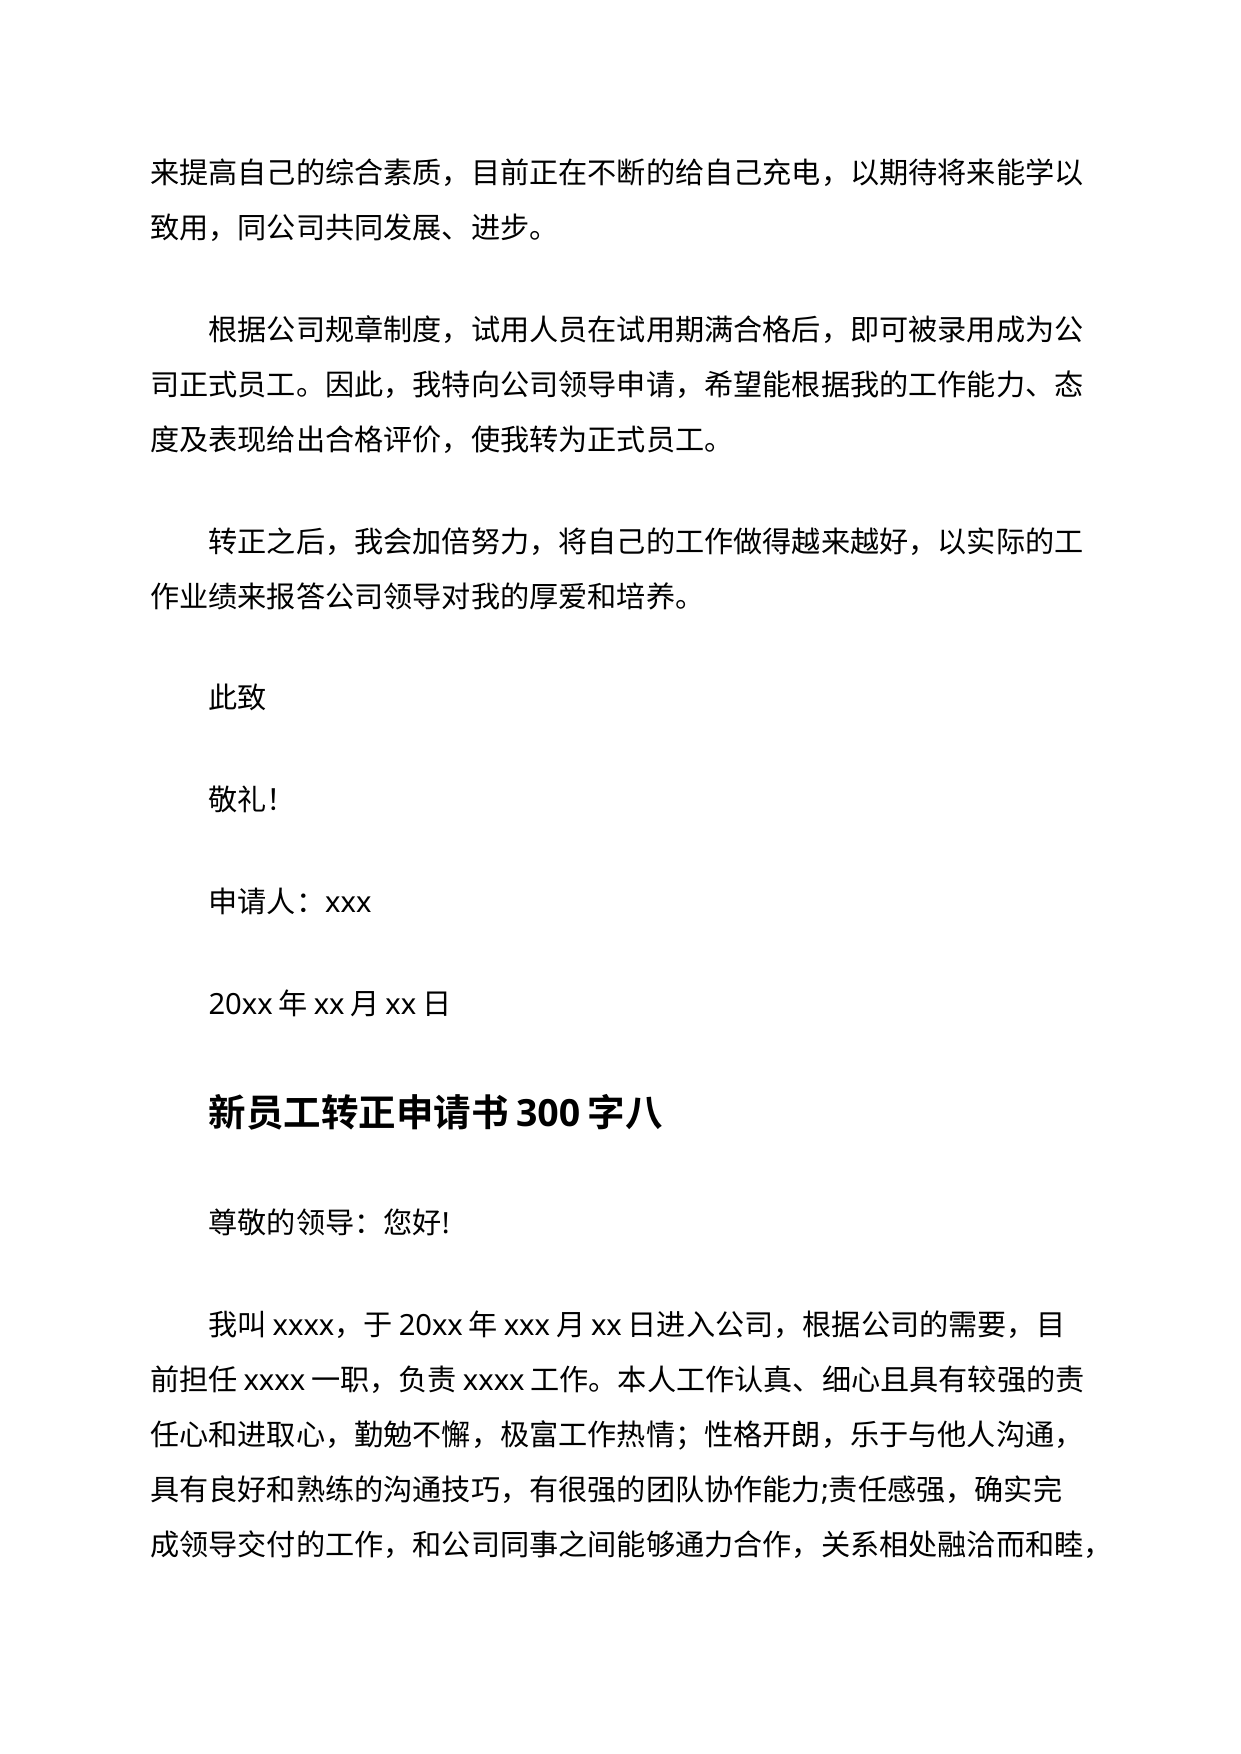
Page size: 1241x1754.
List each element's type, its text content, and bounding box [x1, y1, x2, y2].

text 敬礼！ [150, 777, 1090, 819]
text 此致 [150, 675, 1090, 717]
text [150, 150, 1090, 247]
text 20xx年xx月xx日 [150, 980, 1090, 1023]
text 申请人：xxx [150, 878, 1090, 921]
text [150, 1302, 1090, 1564]
text 转正之后，我会加倍努力，将自己的工作做得越来越好，以实际的工作业绩来报答公司领导对我的厚爱和培养。 [150, 518, 1090, 615]
text 尊敬的领导：您好! [150, 1200, 1090, 1242]
text 根据公司规章制度，试用人员在试用期满合格后，即可被录用成为公司正式员工。因此，我特向公司领导申请，希望能根据我的工作能力、态度及表现给出合格评价，使我转为正式员工。 [150, 307, 1090, 459]
text 新员工转正申请书300字八 [150, 1082, 1090, 1137]
